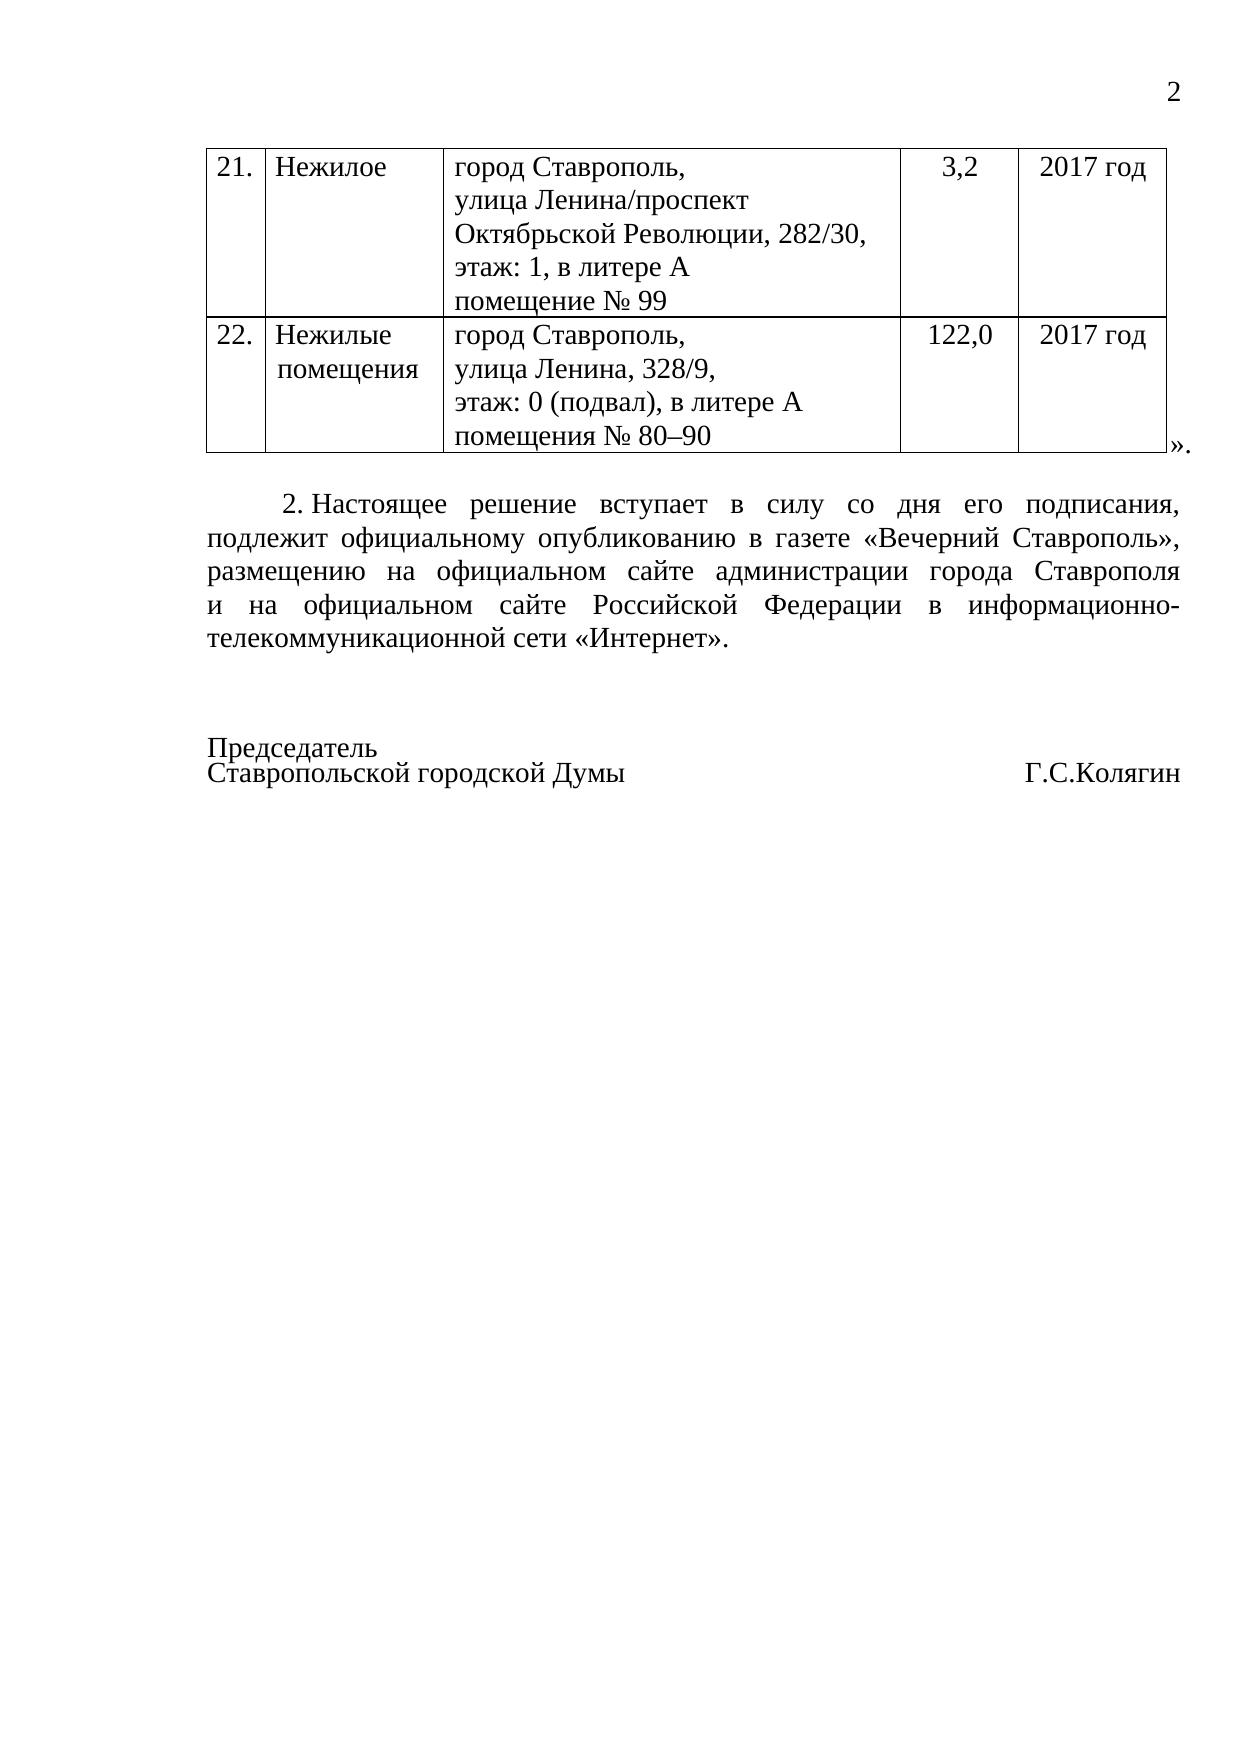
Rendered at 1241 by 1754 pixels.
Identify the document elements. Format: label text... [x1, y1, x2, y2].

table_cell Нежилые помещения [266, 318, 443, 452]
table_cell город Ставрополь, улица Ленина, 328/9, этаж: 0 (подвал), в литере А помещения № 80–90 [444, 318, 900, 452]
table_header город Ставрополь, улица Ленина/проспект Октябрьской Революции, 282/30, этаж: 1, в литере А помещение № 99 [444, 149, 900, 316]
table_header 2017 год [1019, 149, 1166, 316]
table_cell 22. [207, 318, 265, 452]
table_cell 2017 год [1019, 318, 1166, 452]
text 2. Настоящее решение вступает в силу со дня его подписания, подлежит официальному опубликованию в газете «Вечерний Ставрополь», размещению на официальном сайте администрации города Ставрополя и на официальном сайте Российской Федерации в информационно-телекоммуникационной сети «Интернет». [207, 486, 1181, 654]
table_header 21. [207, 149, 265, 316]
table_header Нежилое [266, 149, 443, 316]
text Ставропольской городской Думы Г.С.Колягин [207, 762, 1181, 787]
table_cell 122,0 [901, 318, 1018, 452]
text Председатель [207, 737, 1181, 762]
table_header 3,2 [901, 149, 1018, 316]
